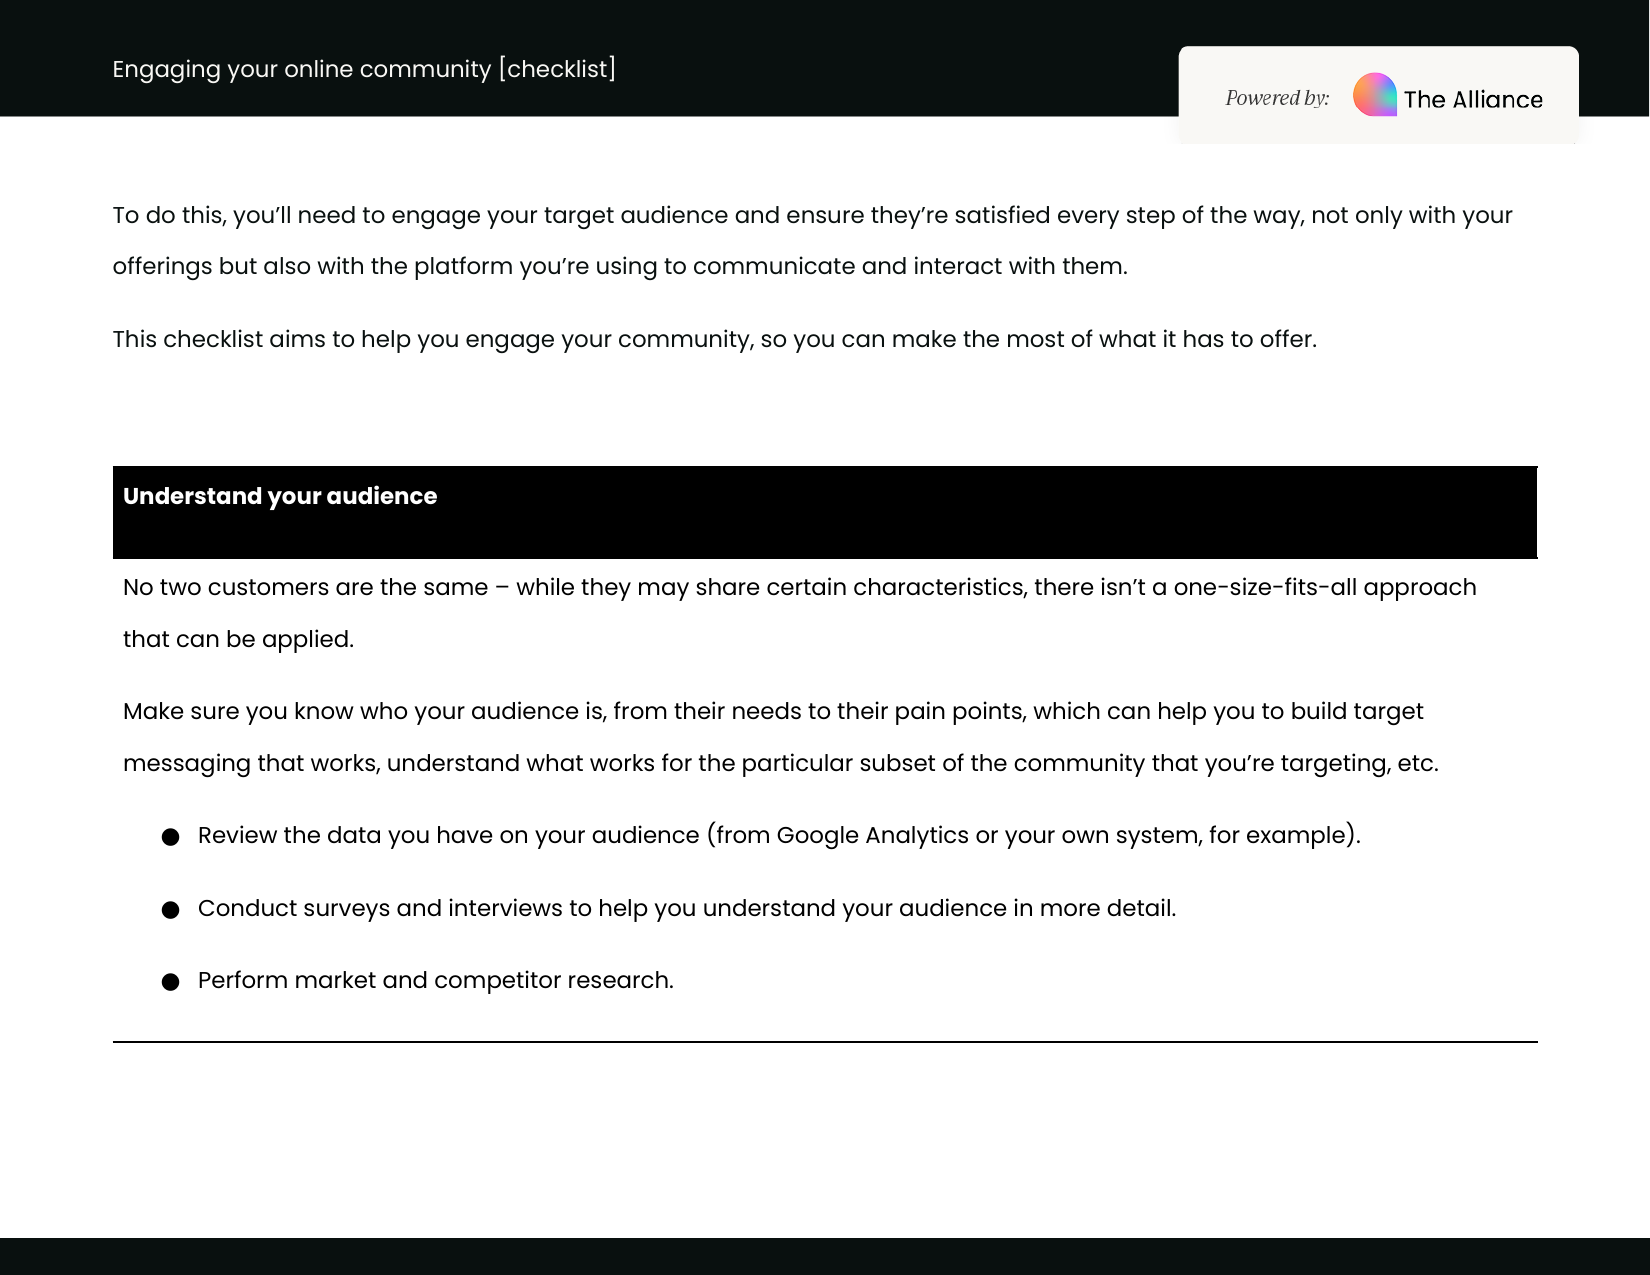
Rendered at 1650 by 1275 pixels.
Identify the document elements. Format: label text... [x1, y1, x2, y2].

text To do this, you’ll need to engage your target audience and ensure they’re satisfied every step of the way, not only with your offerings but also with the platform you’re using to communicate and interact with them. [112, 197, 1537, 283]
text This checklist aims to help you engage your community, so you can make the most of what it has to offer. [112, 321, 1537, 355]
picture [0, 1238, 1650, 1275]
table_header Understand your audience [113, 468, 1537, 557]
picture [0, 0, 1650, 144]
